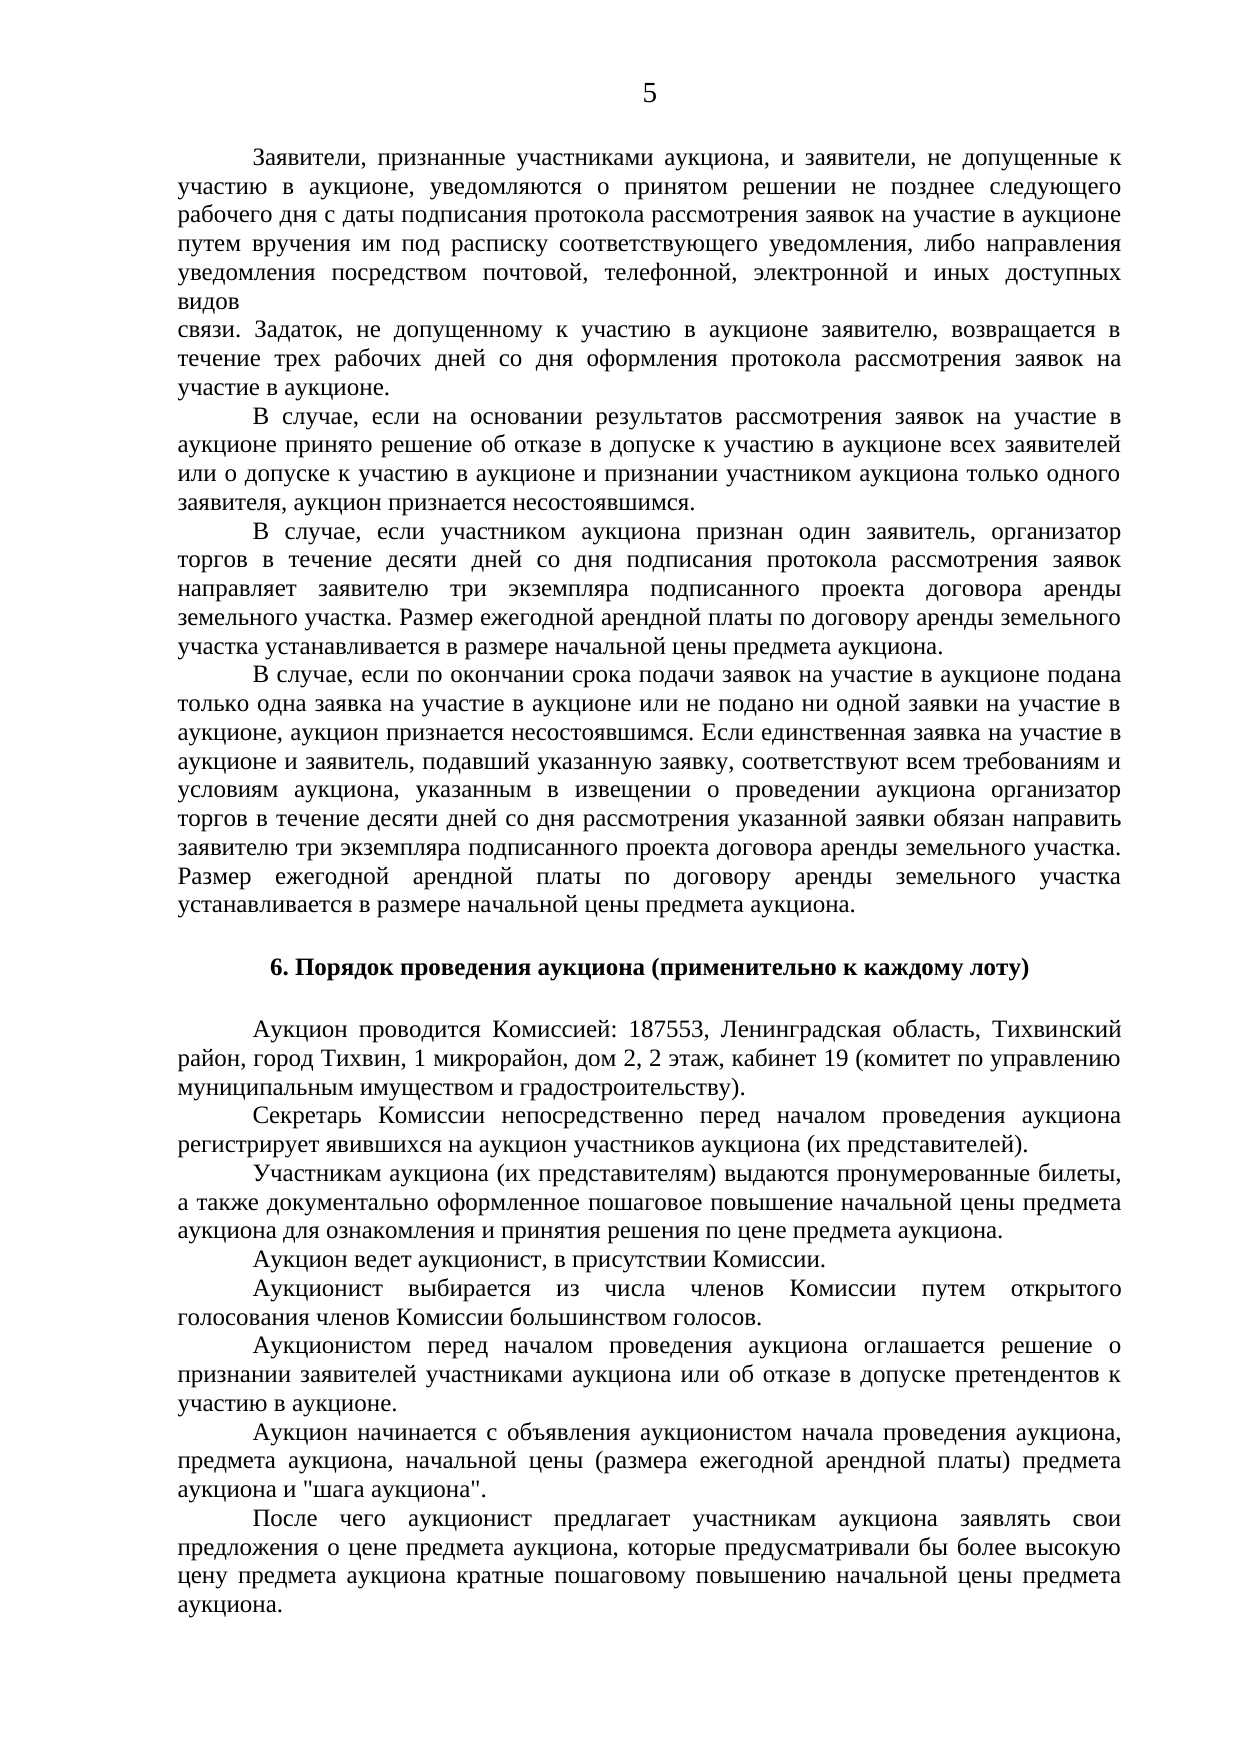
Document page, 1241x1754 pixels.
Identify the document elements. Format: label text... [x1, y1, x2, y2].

text Заявители, признанные участниками аукциона, и заявители, не допущенные к участию в аукционе, уведомляются о принятом решении не позднее следующего рабочего дня с даты подписания протокола рассмотрения заявок на участие в аукционе путем вручения им под расписку соответствующего уведомления, либо направления уведомления посредством почтовой, телефонной, электронной и иных доступных видов [177, 142, 1122, 314]
text 6. Порядок проведения аукциона (применительно к каждому лоту) [177, 952, 1122, 981]
text В случае, если по окончании срока подачи заявок на участие в аукционе подана только одна заявка на участие в аукционе или не подано ни одной заявки на участие в аукционе, аукцион признается несостоявшимся. Если единственная заявка на участие в аукционе и заявитель, подавший указанную заявку, соответствуют всем требованиям и условиям аукциона, указанным в извещении о проведении аукциона организатор торгов в течение десяти дней со дня рассмотрения указанной заявки обязан направить заявителю три экземпляра подписанного проекта договора аренды земельного участка. Размер ежегодной арендной платы по договору аренды земельного участка устанавливается в размере начальной цены предмета аукциона. [177, 659, 1122, 918]
text Аукционистом перед началом проведения аукциона оглашается решение о признании заявителей участниками аукциона или об отказе в допуске претендентов к участию в аукционе. [177, 1330, 1122, 1417]
text связи. Задаток, не допущенному к участию в аукционе заявителю, возвращается в течение трех рабочих дней со дня оформления протокола рассмотрения заявок на участие в аукционе. [177, 314, 1122, 401]
text Участникам аукциона (их представителям) выдаются пронумерованные билеты, а также документально оформленное пошаговое повышение начальной цены предмета аукциона для ознакомления и принятия решения по цене предмета аукциона. [177, 1158, 1122, 1244]
text После чего аукционист предлагает участникам аукциона заявлять свои предложения о цене предмета аукциона, которые предусматривали бы более высокую цену предмета аукциона кратные пошаговому повышению начальной цены предмета аукциона. [177, 1503, 1122, 1618]
text В случае, если на основании результатов рассмотрения заявок на участие в аукционе принято решение об отказе в допуске к участию в аукционе всех заявителей или о допуске к участию в аукционе и признании участником аукциона только одного заявителя, аукцион признается несостоявшимся. [177, 401, 1122, 516]
text Секретарь Комиссии непосредственно перед началом проведения аукциона регистрирует явившихся на аукцион участников аукциона (их представителей). [177, 1100, 1122, 1158]
text Аукцион начинается с объявления аукционистом начала проведения аукциона, предмета аукциона, начальной цены (размера ежегодной арендной платы) предмета аукциона и "шага аукциона". [177, 1417, 1122, 1503]
text Аукцион ведет аукционист, в присутствии Комиссии. [177, 1244, 1122, 1273]
text Аукционист выбирается из числа членов Комиссии путем открытого голосования членов Комиссии большинством голосов. [177, 1273, 1122, 1330]
text Аукцион проводится Комиссией: 187553, Ленинградская область, Тихвинский район, город Тихвин, 1 микрорайон, дом 2, 2 этаж, кабинет 19 (комитет по управлению муниципальным имуществом и градостроительству). [177, 1014, 1122, 1100]
text В случае, если участником аукциона признан один заявитель, организатор торгов в течение десяти дней со дня подписания протокола рассмотрения заявок направляет заявителю три экземпляра подписанного проекта договора аренды земельного участка. Размер ежегодной арендной платы по договору аренды земельного участка устанавливается в размере начальной цены предмета аукциона. [177, 516, 1122, 659]
